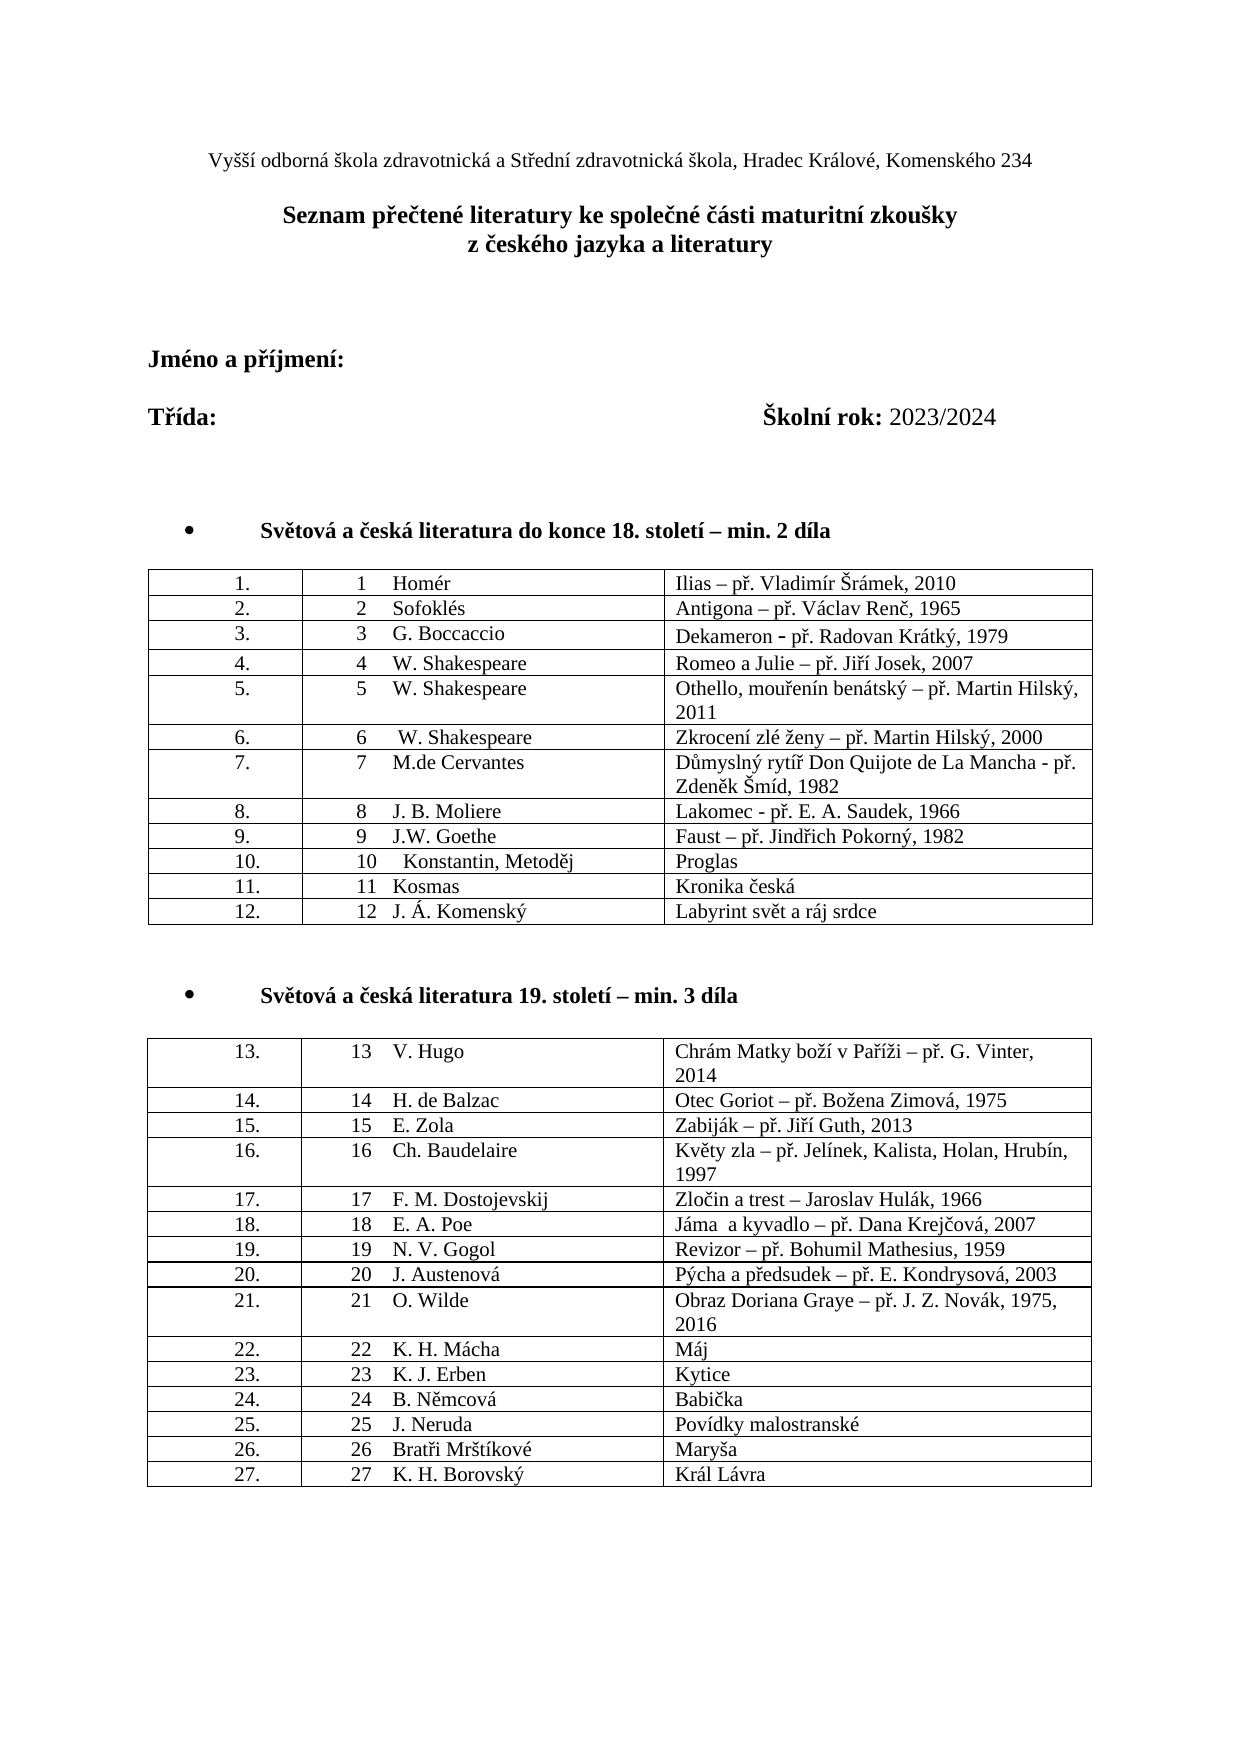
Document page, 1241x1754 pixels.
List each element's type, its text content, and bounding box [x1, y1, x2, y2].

table_cell Romeo a Julie – př. Jiří Josek, 2007 [665, 650, 1092, 674]
table_cell 7 M.de Cervantes [303, 750, 664, 798]
table_cell 25 J. Neruda [302, 1412, 663, 1436]
table_cell [149, 899, 302, 923]
table_cell [148, 1288, 301, 1336]
table_cell [149, 849, 302, 873]
text Vyšší odborná škola zdravotnická a Střední zdravotnická škola, Hradec Králové, Komenského 234 [148, 148, 1093, 172]
table_cell Labyrint svět a ráj srdce [665, 899, 1092, 923]
table_header [149, 570, 302, 594]
list Světová a česká literatura do konce 18. století – min. 2 díla [185, 517, 1093, 543]
table_cell [148, 1113, 301, 1137]
table_cell [148, 1187, 301, 1211]
table_cell 8 J. B. Moliere [303, 799, 664, 823]
table_cell Pýcha a předsudek – př. E. Kondrysová, 2003 [664, 1263, 1091, 1286]
table_cell [148, 1212, 301, 1236]
table_cell Lakomec - př. E. A. Saudek, 1966 [665, 799, 1092, 823]
table_cell 9 J.W. Goethe [303, 824, 664, 848]
table_cell Antigona – př. Václav Renč, 1965 [665, 596, 1092, 619]
table_cell 10 Konstantin, Metoděj [303, 849, 664, 873]
table_cell [148, 1412, 301, 1436]
table_cell 18 E. A. Poe [302, 1212, 663, 1236]
text Jméno a příjmení: [148, 344, 1093, 373]
table_cell [149, 824, 302, 848]
table_cell 23 K. J. Erben [302, 1362, 663, 1386]
table_cell [149, 596, 302, 619]
table_cell [148, 1437, 301, 1461]
table_cell 14 H. de Balzac [302, 1088, 663, 1112]
table_cell 3 G. Boccaccio [303, 621, 664, 649]
table_cell [148, 1237, 301, 1261]
table_cell [148, 1263, 301, 1286]
table_cell 16 Ch. Baudelaire [302, 1138, 663, 1186]
table_cell Květy zla – př. Jelínek, Kalista, Holan, Hrubín, 1997 [664, 1138, 1091, 1186]
table_cell 21 O. Wilde [302, 1288, 663, 1336]
table_cell [149, 650, 302, 674]
text z českého jazyka a literatury [148, 229, 1093, 258]
table_cell [149, 750, 302, 798]
table_cell [148, 1387, 301, 1411]
table_cell 2 Sofoklés [303, 596, 664, 619]
table_cell Obraz Doriana Graye – př. J. Z. Novák, 1975, 2016 [664, 1288, 1091, 1336]
table_cell Proglas [665, 849, 1092, 873]
table_cell Revizor – př. Bohumil Mathesius, 1959 [664, 1237, 1091, 1261]
table_cell Othello, mouřenín benátský – př. Martin Hilský, 2011 [665, 676, 1092, 724]
table_cell Král Lávra [664, 1462, 1091, 1486]
table_cell [149, 799, 302, 823]
table_cell [149, 874, 302, 898]
table_header 13 V. Hugo [302, 1039, 663, 1087]
table_cell [148, 1362, 301, 1386]
table_cell 5 W. Shakespeare [303, 676, 664, 724]
table_cell Maryša [664, 1437, 1091, 1461]
table_cell [148, 1088, 301, 1112]
text Třída: Školní rok: 2023/2024 [148, 402, 1093, 430]
table_cell 20 J. Austenová [302, 1263, 663, 1286]
table_cell Babička [664, 1387, 1091, 1411]
table_cell [148, 1337, 301, 1361]
table_cell [148, 1138, 301, 1186]
table_cell 22 K. H. Mácha [302, 1337, 663, 1361]
table_cell [149, 725, 302, 749]
table_header Chrám Matky boží v Paříži – př. G. Vinter, 2014 [664, 1039, 1091, 1087]
table_cell Zabiják – př. Jiří Guth, 2013 [664, 1113, 1091, 1137]
table_cell Jáma a kyvadlo – př. Dana Krejčová, 2007 [664, 1212, 1091, 1236]
table_cell 6 W. Shakespeare [303, 725, 664, 749]
table_cell [149, 621, 302, 649]
table_cell 26 Bratři Mrštíkové [302, 1437, 663, 1461]
table_cell 24 B. Němcová [302, 1387, 663, 1411]
table_cell 27 K. H. Borovský [302, 1462, 663, 1486]
table_header 1 Homér [303, 570, 664, 594]
table_cell Důmyslný rytíř Don Quijote de La Mancha - př. Zdeněk Šmíd, 1982 [665, 750, 1092, 798]
table_cell 17 F. M. Dostojevskij [302, 1187, 663, 1211]
table_cell Faust – př. Jindřich Pokorný, 1982 [665, 824, 1092, 848]
table_cell Kronika česká [665, 874, 1092, 898]
table_cell Zkrocení zlé ženy – př. Martin Hilský, 2000 [665, 725, 1092, 749]
table_cell 15 E. Zola [302, 1113, 663, 1137]
table_cell Kytice [664, 1362, 1091, 1386]
table_cell 12 J. Á. Komenský [303, 899, 664, 923]
table_cell 11 Kosmas [303, 874, 664, 898]
table_cell [148, 1462, 301, 1486]
table_header [148, 1039, 301, 1087]
table_cell 4 W. Shakespeare [303, 650, 664, 674]
table_header Ilias – př. Vladimír Šrámek, 2010 [665, 570, 1092, 594]
table_cell Otec Goriot – př. Božena Zimová, 1975 [664, 1088, 1091, 1112]
table_cell Dekameron - př. Radovan Krátký, 1979 [665, 621, 1092, 649]
table_cell [149, 676, 302, 724]
table_cell Máj [664, 1337, 1091, 1361]
table_cell Povídky malostranské [664, 1412, 1091, 1436]
table_cell 19 N. V. Gogol [302, 1237, 663, 1261]
list Světová a česká literatura 19. století – min. 3 díla [185, 982, 1093, 1009]
text Seznam přečtené literatury ke společné části maturitní zkoušky [148, 200, 1093, 229]
table_cell Zločin a trest – Jaroslav Hulák, 1966 [664, 1187, 1091, 1211]
